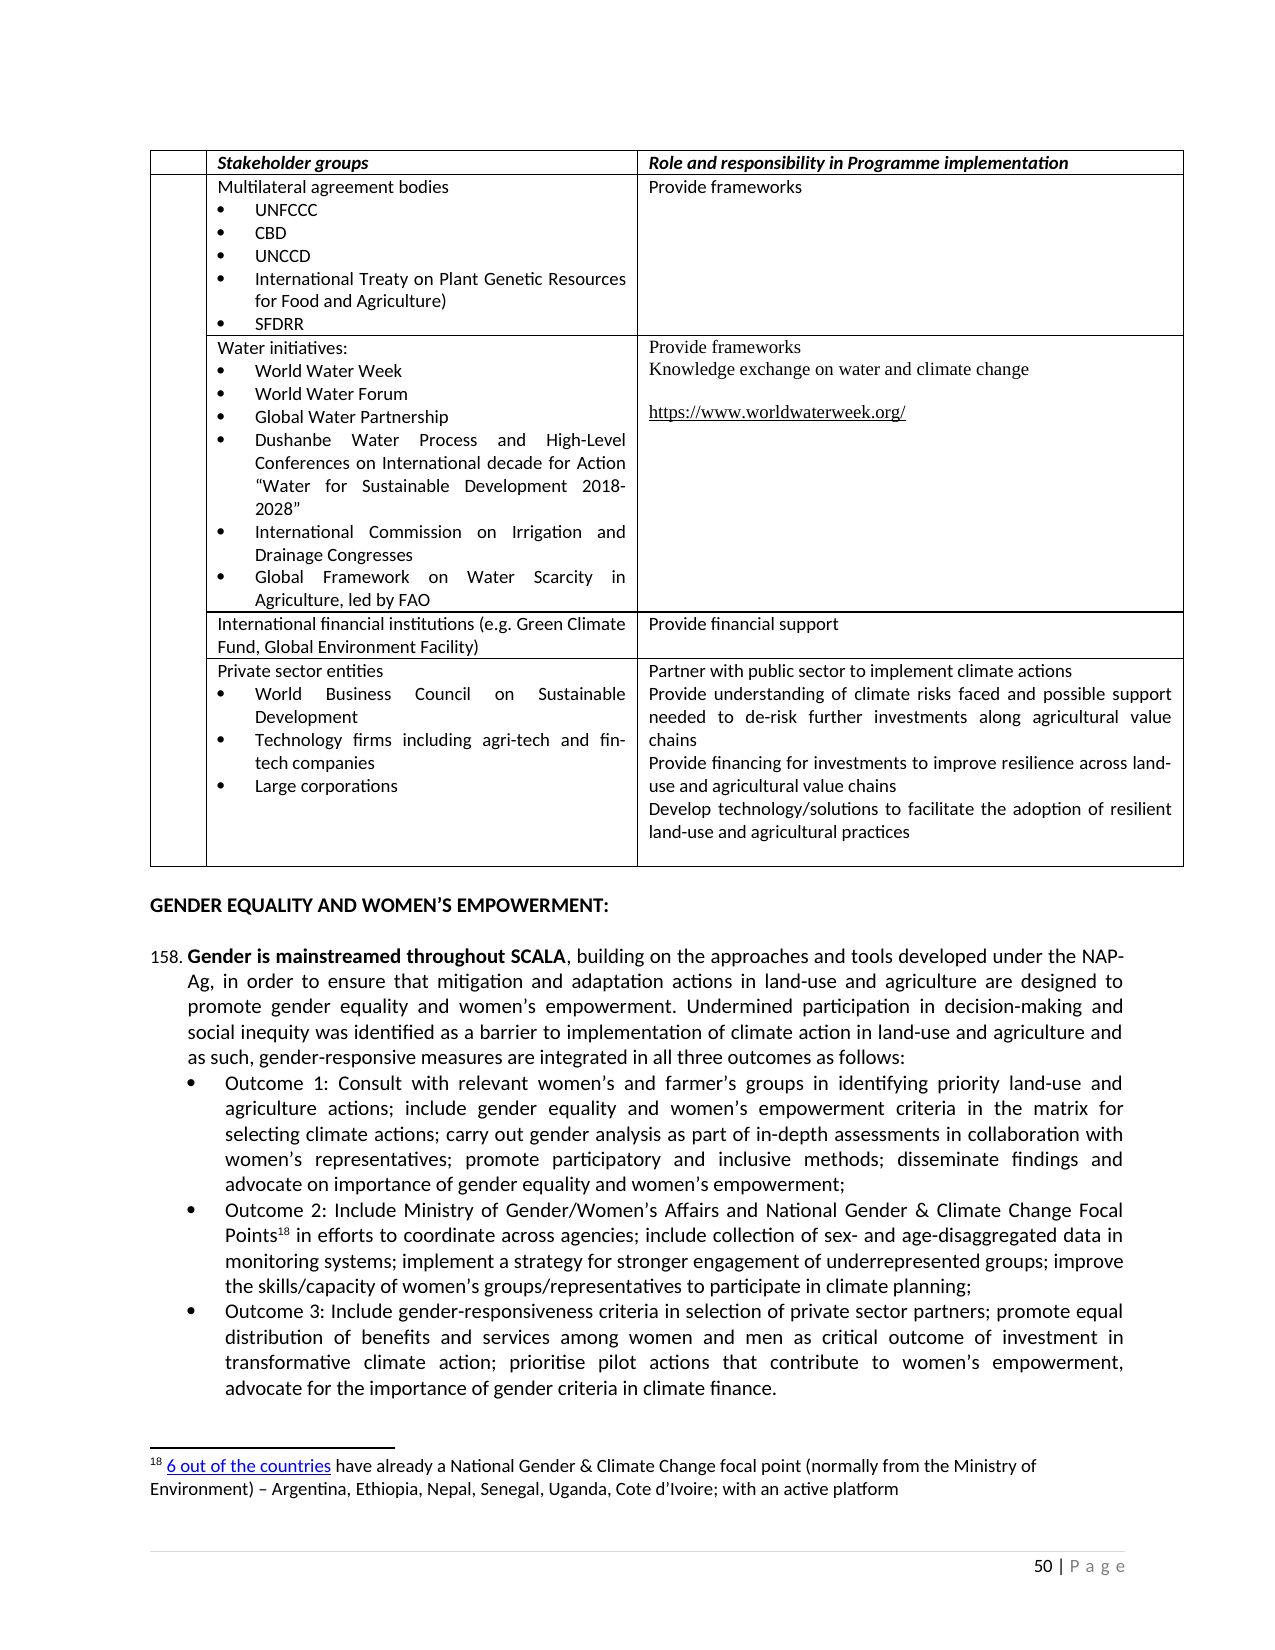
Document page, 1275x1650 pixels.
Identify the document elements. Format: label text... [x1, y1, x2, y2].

list Outcome 3: Include gender-responsiveness criteria in selection of private sector partners; promote equal distribution of benefits and services among women and men as critical outcome of investment in transformative climate action; prioritise pilot actions that contribute to women’s empowerment, advocate for the importance of gender criteria in climate finance. [187, 1299, 1125, 1400]
table_header [151, 151, 206, 174]
table_cell Provide financial support [638, 613, 1183, 658]
table_header Role and responsibility in Programme implementation [638, 151, 1183, 174]
table_cell Provide frameworks Knowledge exchange on water and climate change https://www.worldwaterweek.org/ [638, 336, 1183, 611]
table_cell Provide frameworks [638, 175, 1183, 335]
table_cell Partner with public sector to implement climate actions Provide understanding of climate risks faced and possible support needed to de-risk further investments along agricultural value chains Provide financing for investments to improve resilience across land-use and agricultural value chains Develop technology/solutions to facilitate the adoption of resilient land-use and agricultural practices [638, 659, 1183, 866]
table_header Stakeholder groups [207, 151, 637, 174]
list Gender is mainstreamed throughout SCALA, building on the approaches and tools developed under the NAP-Ag, in order to ensure that mitigation and adaptation actions in land-use and agriculture are designed to promote gender equality and women’s empowerment. Undermined participation in decision-making and social inequity was identified as a barrier to implementation of climate action in land-use and agriculture and as such, gender-responsive measures are integrated in all three outcomes as follows: [150, 943, 1125, 1070]
table_cell Multilateral agreement bodies UNFCCC CBD UNCCD International Treaty on Plant Genetic Resources for Food and Agriculture) SFDRR [207, 175, 637, 335]
table_cell Water initiatives: World Water Week World Water Forum Global Water Partnership Dushanbe Water Process and High-Level Conferences on International decade for Action “Water for Sustainable Development 2018-2028” International Commission on Irrigation and Drainage Congresses Global Framework on Water Scarcity in Agriculture, led by FAO [207, 336, 637, 611]
table_cell Private sector entities World Business Council on Sustainable Development Technology firms including agri-tech and fin-tech companies Large corporations [207, 659, 637, 866]
table_cell International financial institutions (e.g. Green Climate Fund, Global Environment Facility) [207, 613, 637, 658]
list Outcome 2: Include Ministry of Gender/Women’s Affairs and National Gender & Climate Change Focal Points in efforts to coordinate across agencies; include collection of sex- and age-disaggregated data in monitoring systems; implement a strategy for stronger engagement of underrepresented groups; improve the skills/capacity of women’s groups/representatives to participate in climate planning; [187, 1197, 1125, 1299]
text GENDER EQUALITY AND WOMEN’S EMPOWERMENT: [150, 892, 1125, 917]
list Outcome 1: Consult with relevant women’s and farmer’s groups in identifying priority land-use and agriculture actions; include gender equality and women’s empowerment criteria in the matrix for selecting climate actions; carry out gender analysis as part of in-depth assessments in collaboration with women’s representatives; promote participatory and inclusive methods; disseminate findings and advocate on importance of gender equality and women’s empowerment; [187, 1070, 1125, 1197]
